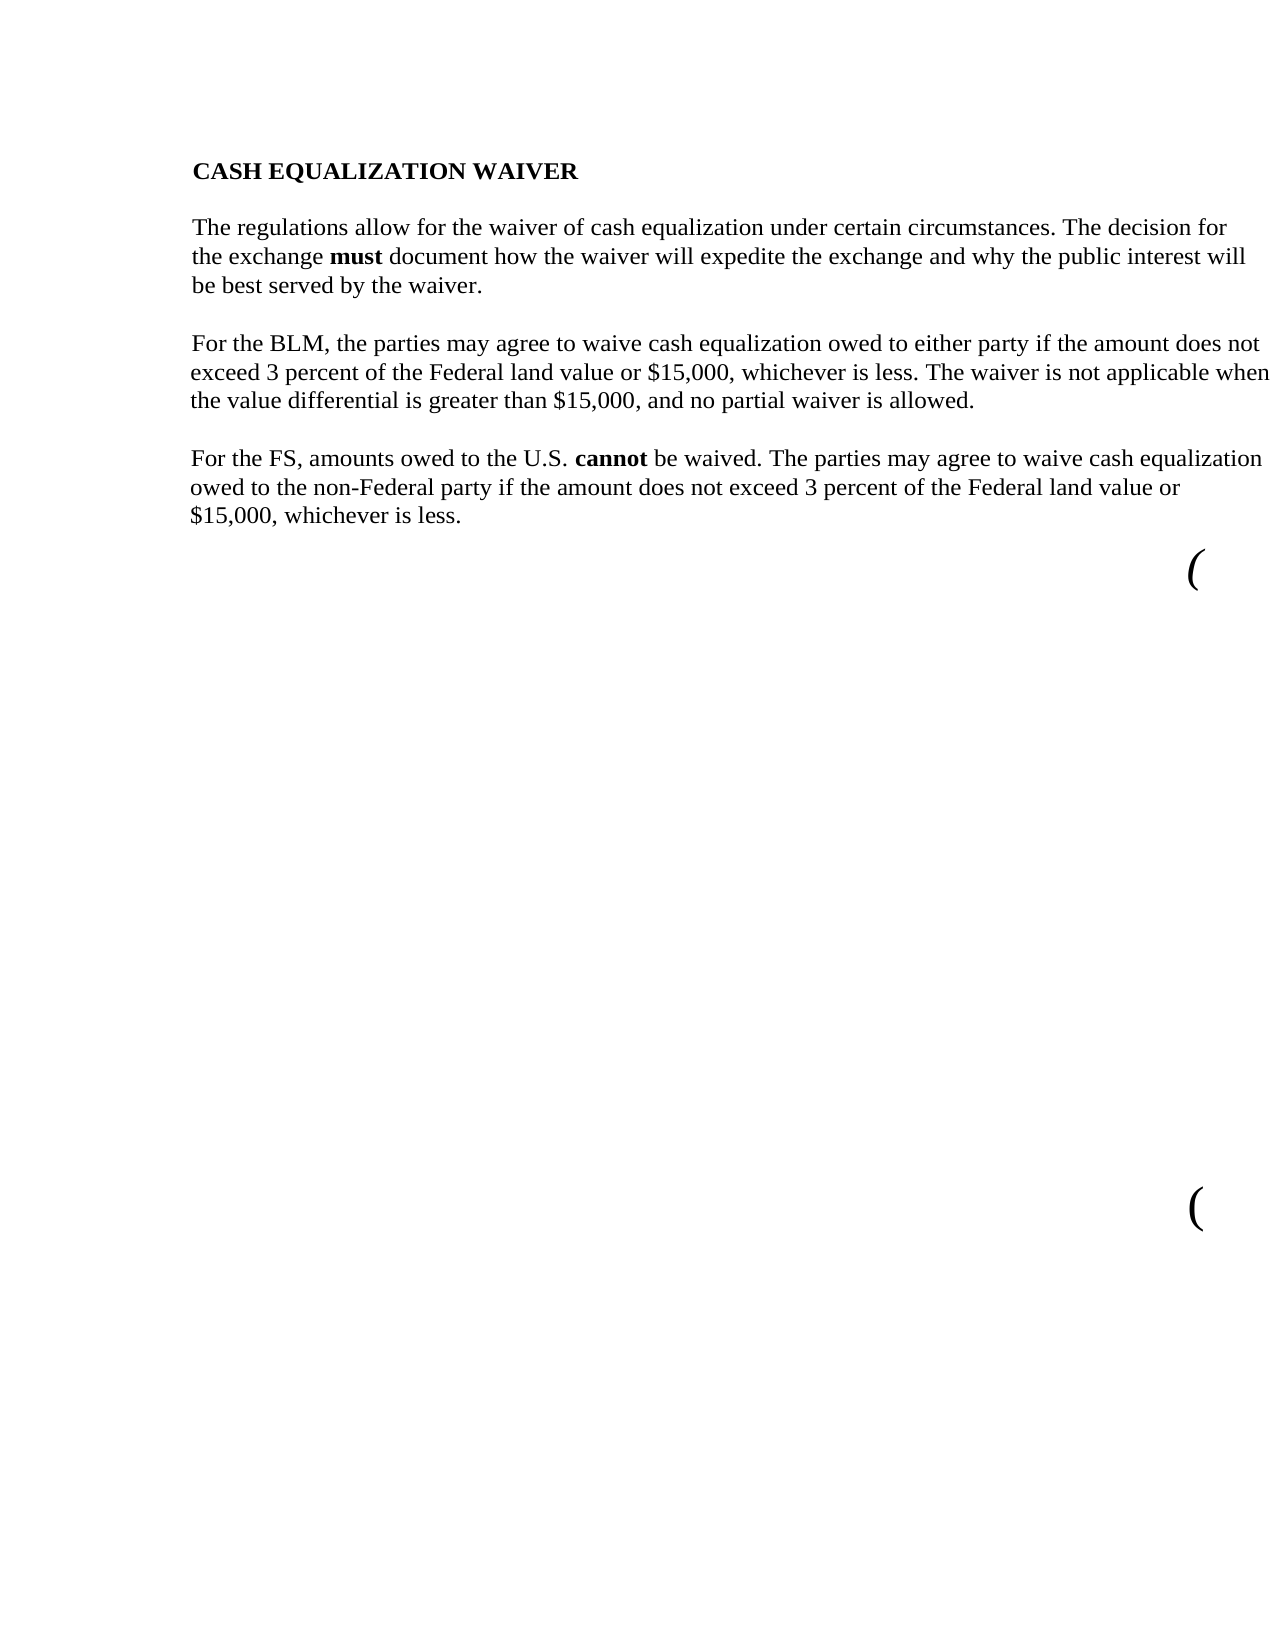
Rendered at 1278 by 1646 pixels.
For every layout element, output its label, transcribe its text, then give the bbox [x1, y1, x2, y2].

text ( [179, 538, 1203, 591]
text The regulations allow for the waiver of cash equalization under certain circumstances. The decision for the exchange must document how the waiver will expedite the exchange and why the public interest will be best served by the waiver. [192, 213, 1264, 299]
text For the BLM, the parties may agree to waive cash equalization owed to either party if the amount does not exceed 3 percent of the Federal land value or $15,000, whichever is less. The waiver is not applicable when the value differential is greater than $15,000, and no partial waiver is allowed. [190, 328, 1276, 414]
text ( [179, 1174, 1204, 1232]
text CASH EQUALIZATION WAIVER [192, 157, 1277, 184]
text For the FS, amounts owed to the U.S. cannot be waived. The parties may agree to waive cash equalization owed to the non-Federal party if the amount does not exceed 3 percent of the Federal land value or $15,000, whichever is less. [190, 443, 1264, 529]
